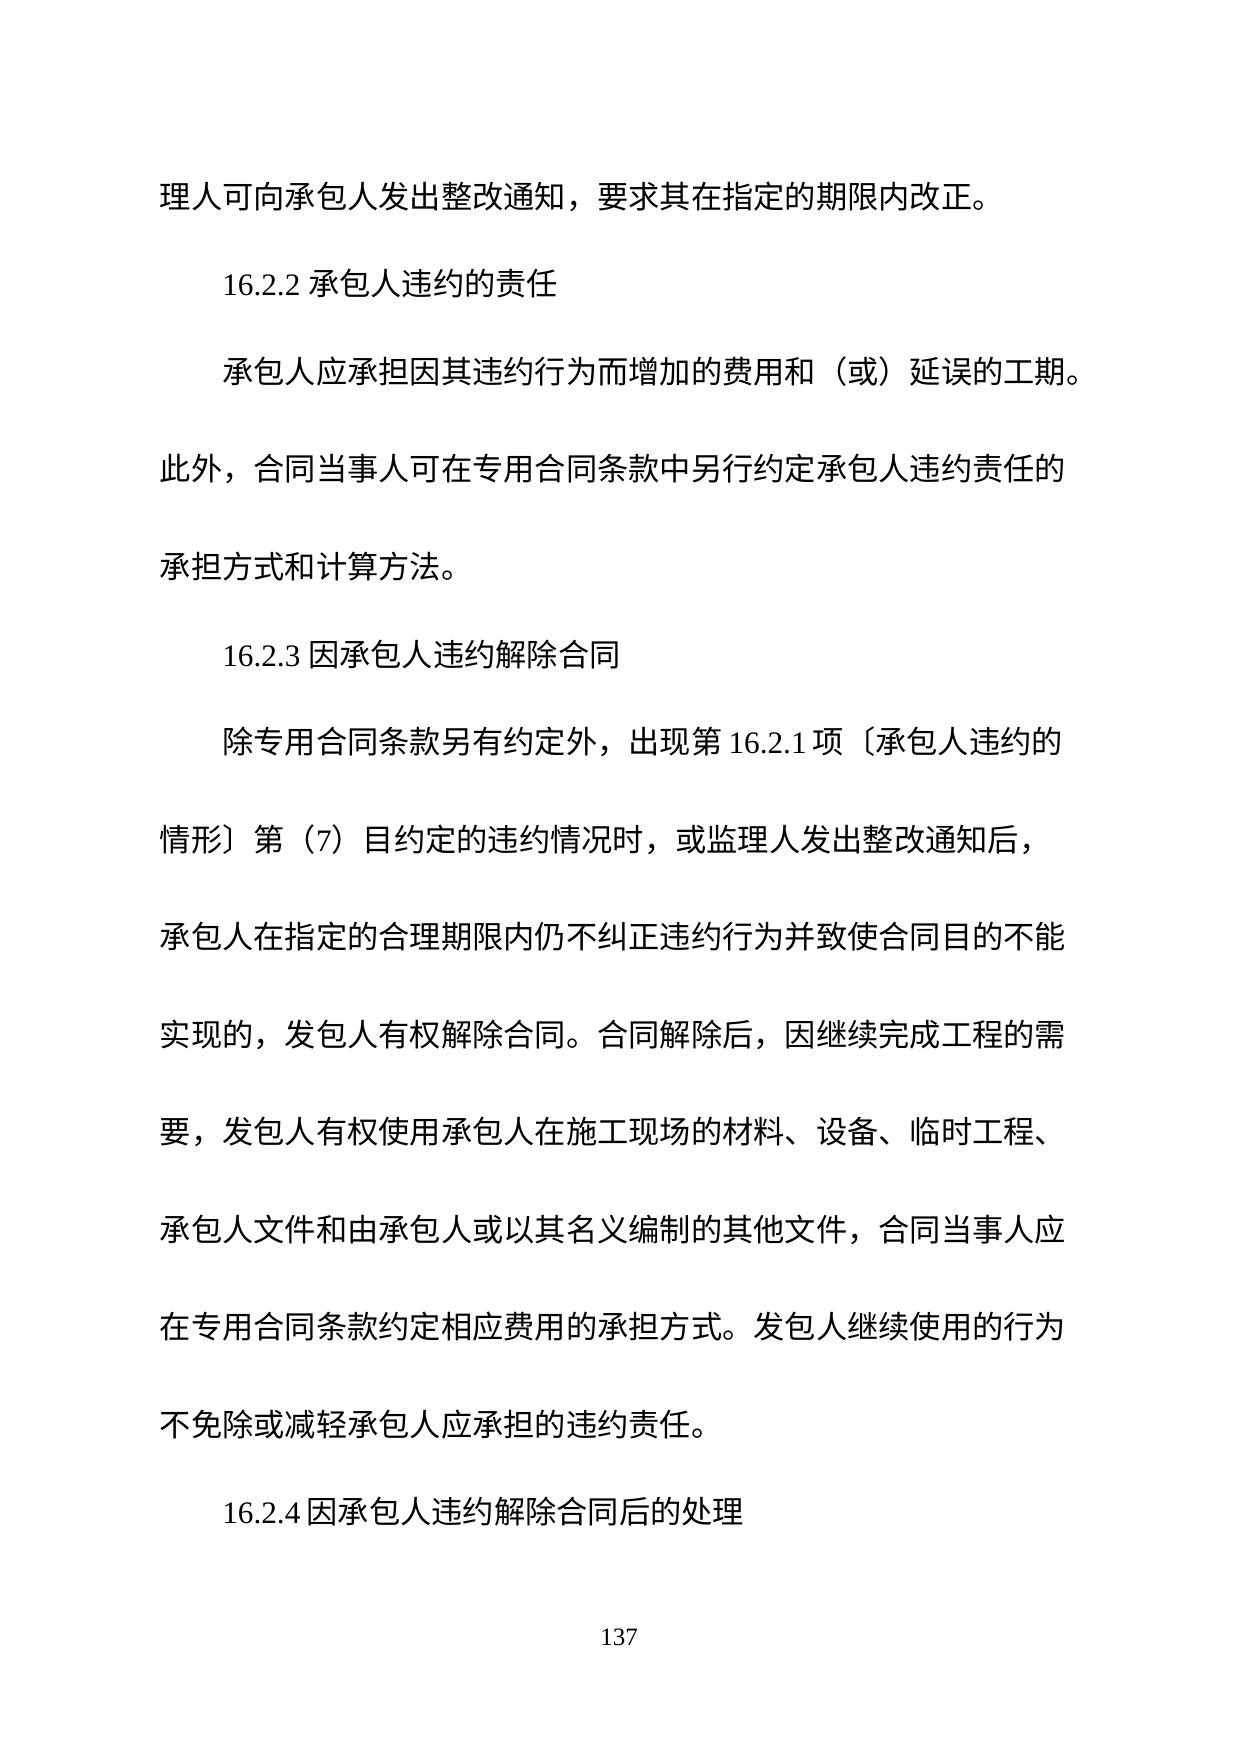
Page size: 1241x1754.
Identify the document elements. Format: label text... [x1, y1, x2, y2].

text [159, 162, 1078, 227]
text 16.2.3 因承包人违约解除合同 [159, 620, 1078, 685]
text 承包人应承担因其违约行为而增加的费用和（或）延误的工期。此外，合同当事人可在专用合同条款中另行约定承包人违约责任的承担方式和计算方法。 [159, 337, 1078, 597]
text 16.2.2 承包人违约的责任 [159, 249, 1078, 314]
text 16.2.4因承包人违约解除合同后的处理 [159, 1477, 1078, 1542]
text 除专用合同条款另有约定外，出现第16.2.1项〔承包人违约的情形〕第（7）目约定的违约情况时，或监理人发出整改通知后，承包人在指定的合理期限内仍不纠正违约行为并致使合同目的不能实现的，发包人有权解除合同。合同解除后，因继续完成工程的需要，发包人有权使用承包人在施工现场的材料、设备、临时工程、承包人文件和由承包人或以其名义编制的其他文件，合同当事人应在专用合同条款约定相应费用的承担方式。发包人继续使用的行为不免除或减轻承包人应承担的违约责任。 [159, 707, 1078, 1455]
